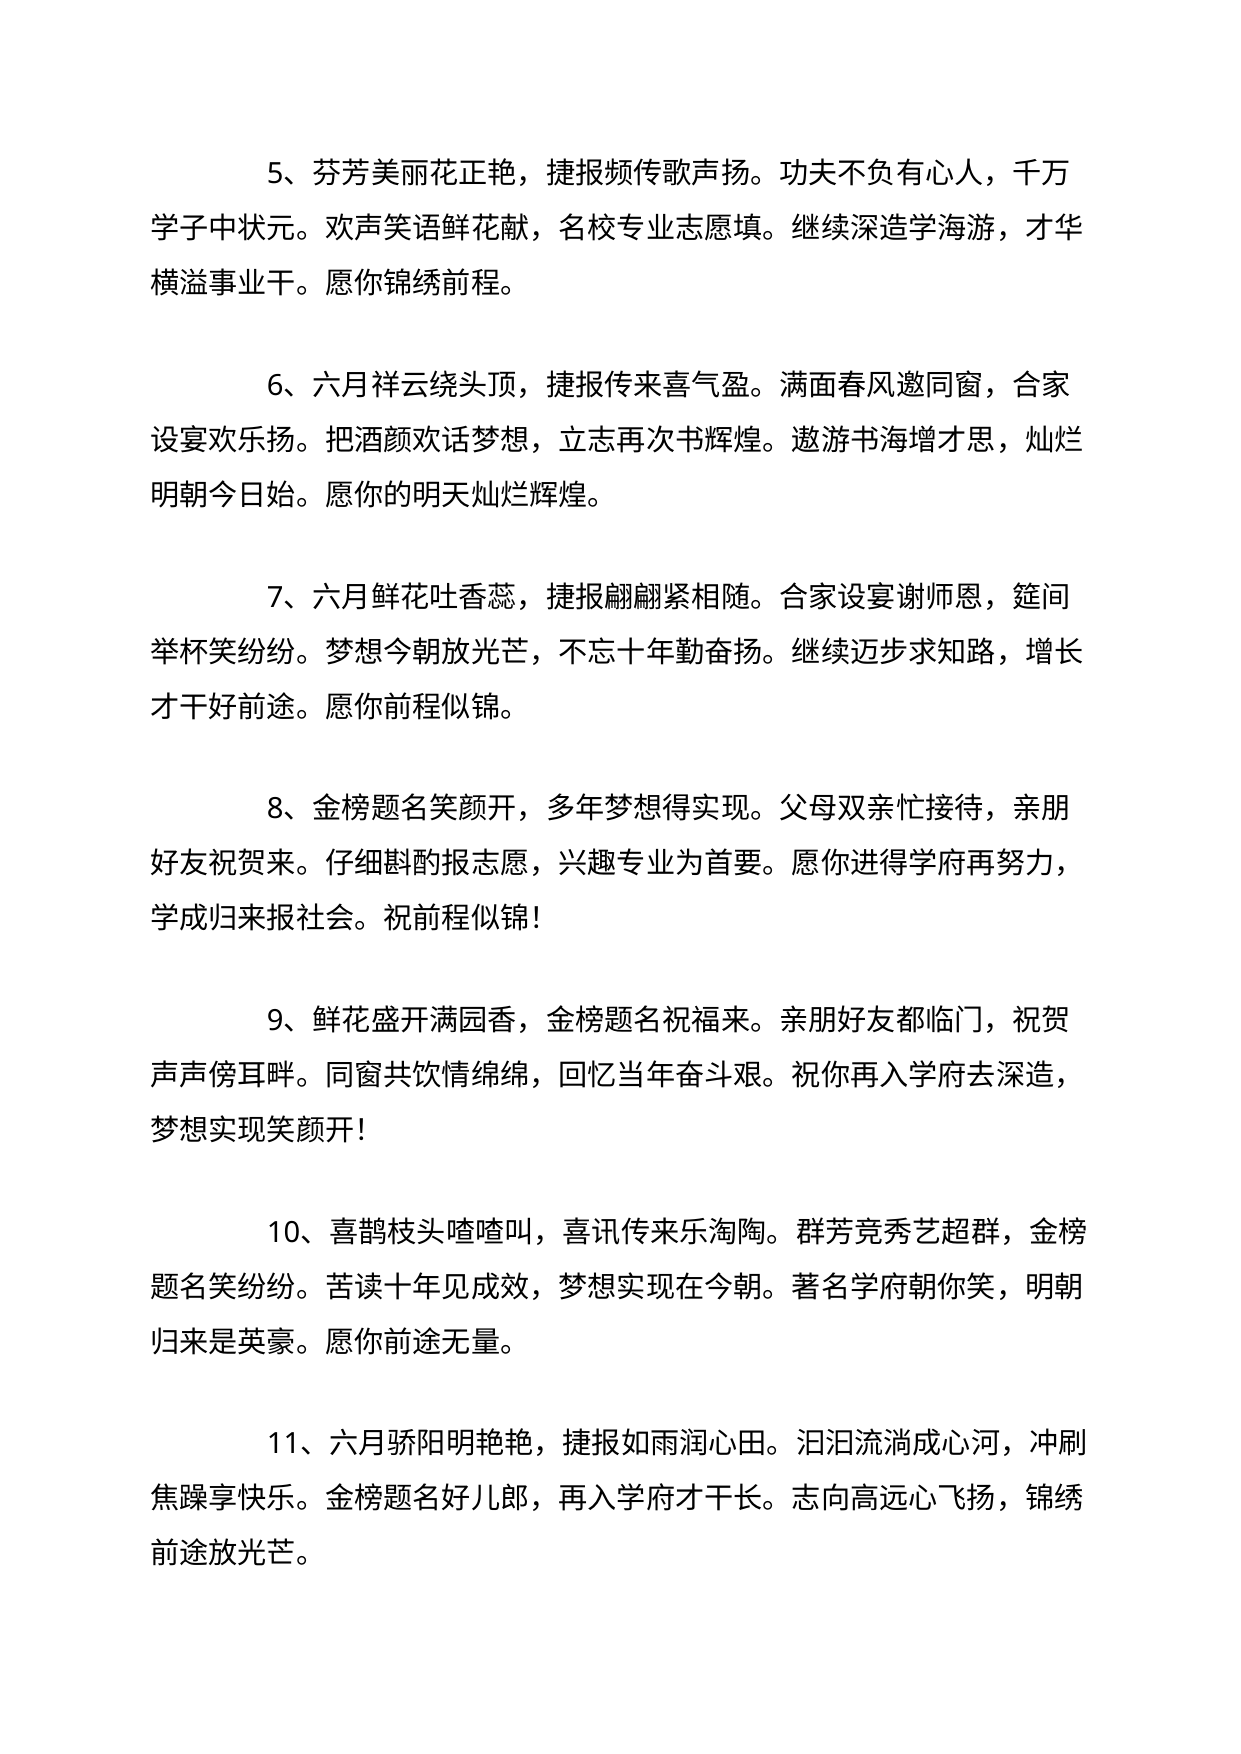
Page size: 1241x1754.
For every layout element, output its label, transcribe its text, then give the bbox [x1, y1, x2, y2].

text 7、六月鲜花吐香蕊，捷报翩翩紧相随。合家设宴谢师恩，筵间举杯笑纷纷。梦想今朝放光芒，不忘十年勤奋扬。继续迈步求知路，增长才干好前途。愿你前程似锦。 [150, 573, 1090, 726]
text 9、鲜花盛开满园香，金榜题名祝福来。亲朋好友都临门，祝贺声声傍耳畔。同窗共饮情绵绵，回忆当年奋斗艰。祝你再入学府去深造，梦想实现笑颜开！ [150, 997, 1090, 1149]
text 5、芬芳美丽花正艳，捷报频传歌声扬。功夫不负有心人，千万学子中状元。欢声笑语鲜花献，名校专业志愿填。继续深造学海游，才华横溢事业干。愿你锦绣前程。 [150, 150, 1090, 302]
text 6、六月祥云绕头顶，捷报传来喜气盈。满面春风邀同窗，合家设宴欢乐扬。把酒颜欢话梦想，立志再次书辉煌。遨游书海增才思，灿烂明朝今日始。愿你的明天灿烂辉煌。 [150, 362, 1090, 514]
text 10、喜鹊枝头喳喳叫，喜讯传来乐淘陶。群芳竞秀艺超群，金榜题名笑纷纷。苦读十年见成效，梦想实现在今朝。著名学府朝你笑，明朝归来是英豪。愿你前途无量。 [150, 1208, 1090, 1361]
text 11、六月骄阳明艳艳，捷报如雨润心田。汩汩流淌成心河，冲刷焦躁享快乐。金榜题名好儿郎，再入学府才干长。志向高远心飞扬，锦绣前途放光芒。 [150, 1420, 1090, 1572]
text 8、金榜题名笑颜开，多年梦想得实现。父母双亲忙接待，亲朋好友祝贺来。仔细斟酌报志愿，兴趣专业为首要。愿你进得学府再努力，学成归来报社会。祝前程似锦！ [150, 785, 1090, 937]
